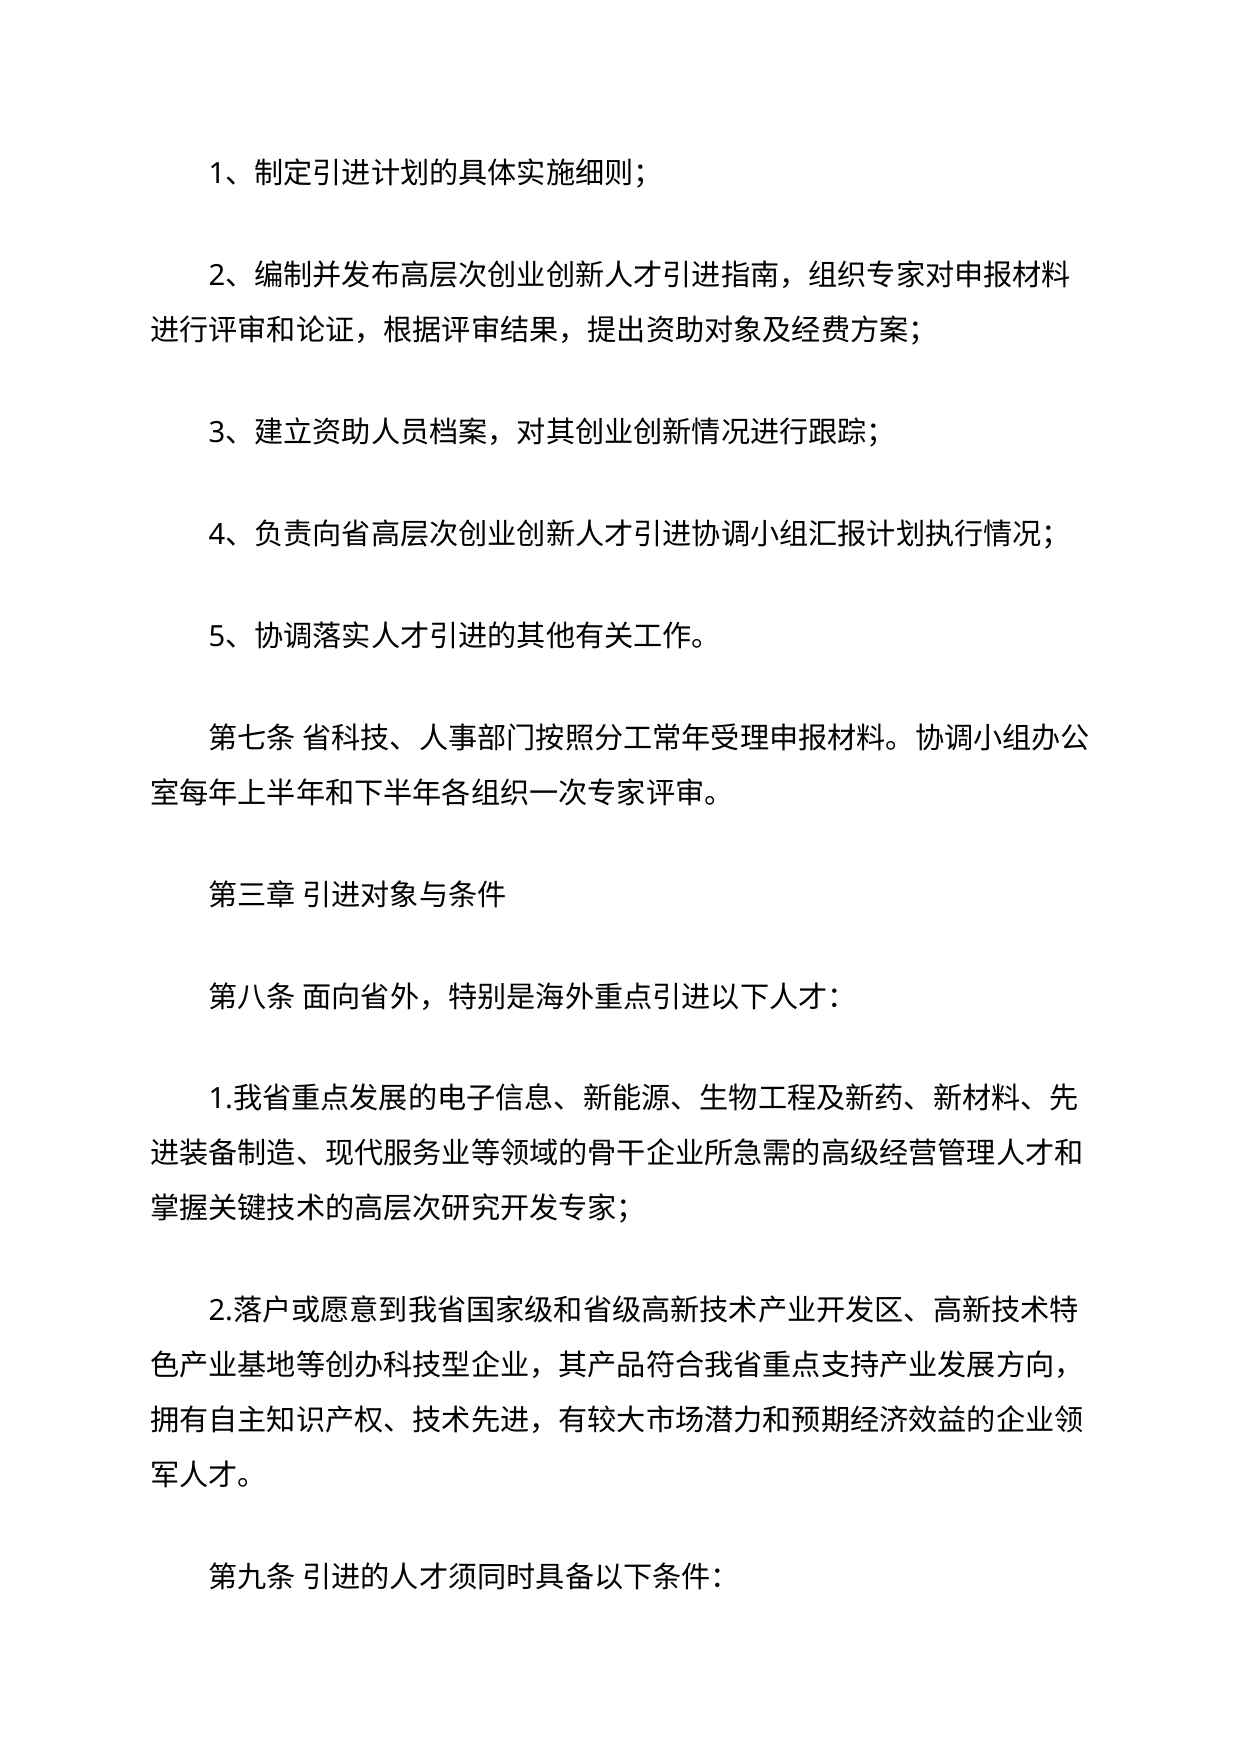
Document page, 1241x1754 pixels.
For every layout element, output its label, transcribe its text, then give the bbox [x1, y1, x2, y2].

text 5、协调落实人才引进的其他有关工作。 [150, 613, 1090, 655]
text 1、制定引进计划的具体实施细则； [150, 150, 1090, 192]
text 2、编制并发布高层次创业创新人才引进指南，组织专家对申报材料进行评审和论证，根据评审结果，提出资助对象及经费方案； [150, 252, 1090, 349]
text 4、负责向省高层次创业创新人才引进协调小组汇报计划执行情况； [150, 511, 1090, 553]
text 3、建立资助人员档案，对其创业创新情况进行跟踪； [150, 409, 1090, 451]
text 第八条 面向省外，特别是海外重点引进以下人才： [150, 973, 1090, 1015]
text 2.落户或愿意到我省国家级和省级高新技术产业开发区、高新技术特色产业基地等创办科技型企业，其产品符合我省重点支持产业发展方向，拥有自主知识产权、技术先进，有较大市场潜力和预期经济效益的企业领军人才。 [150, 1287, 1090, 1494]
text 1.我省重点发展的电子信息、新能源、生物工程及新药、新材料、先进装备制造、现代服务业等领域的骨干企业所急需的高级经营管理人才和掌握关键技术的高层次研究开发专家； [150, 1075, 1090, 1227]
text 第三章 引进对象与条件 [150, 871, 1090, 914]
text 第九条 引进的人才须同时具备以下条件： [150, 1553, 1090, 1595]
text 第七条 省科技、人事部门按照分工常年受理申报材料。协调小组办公室每年上半年和下半年各组织一次专家评审。 [150, 715, 1090, 812]
